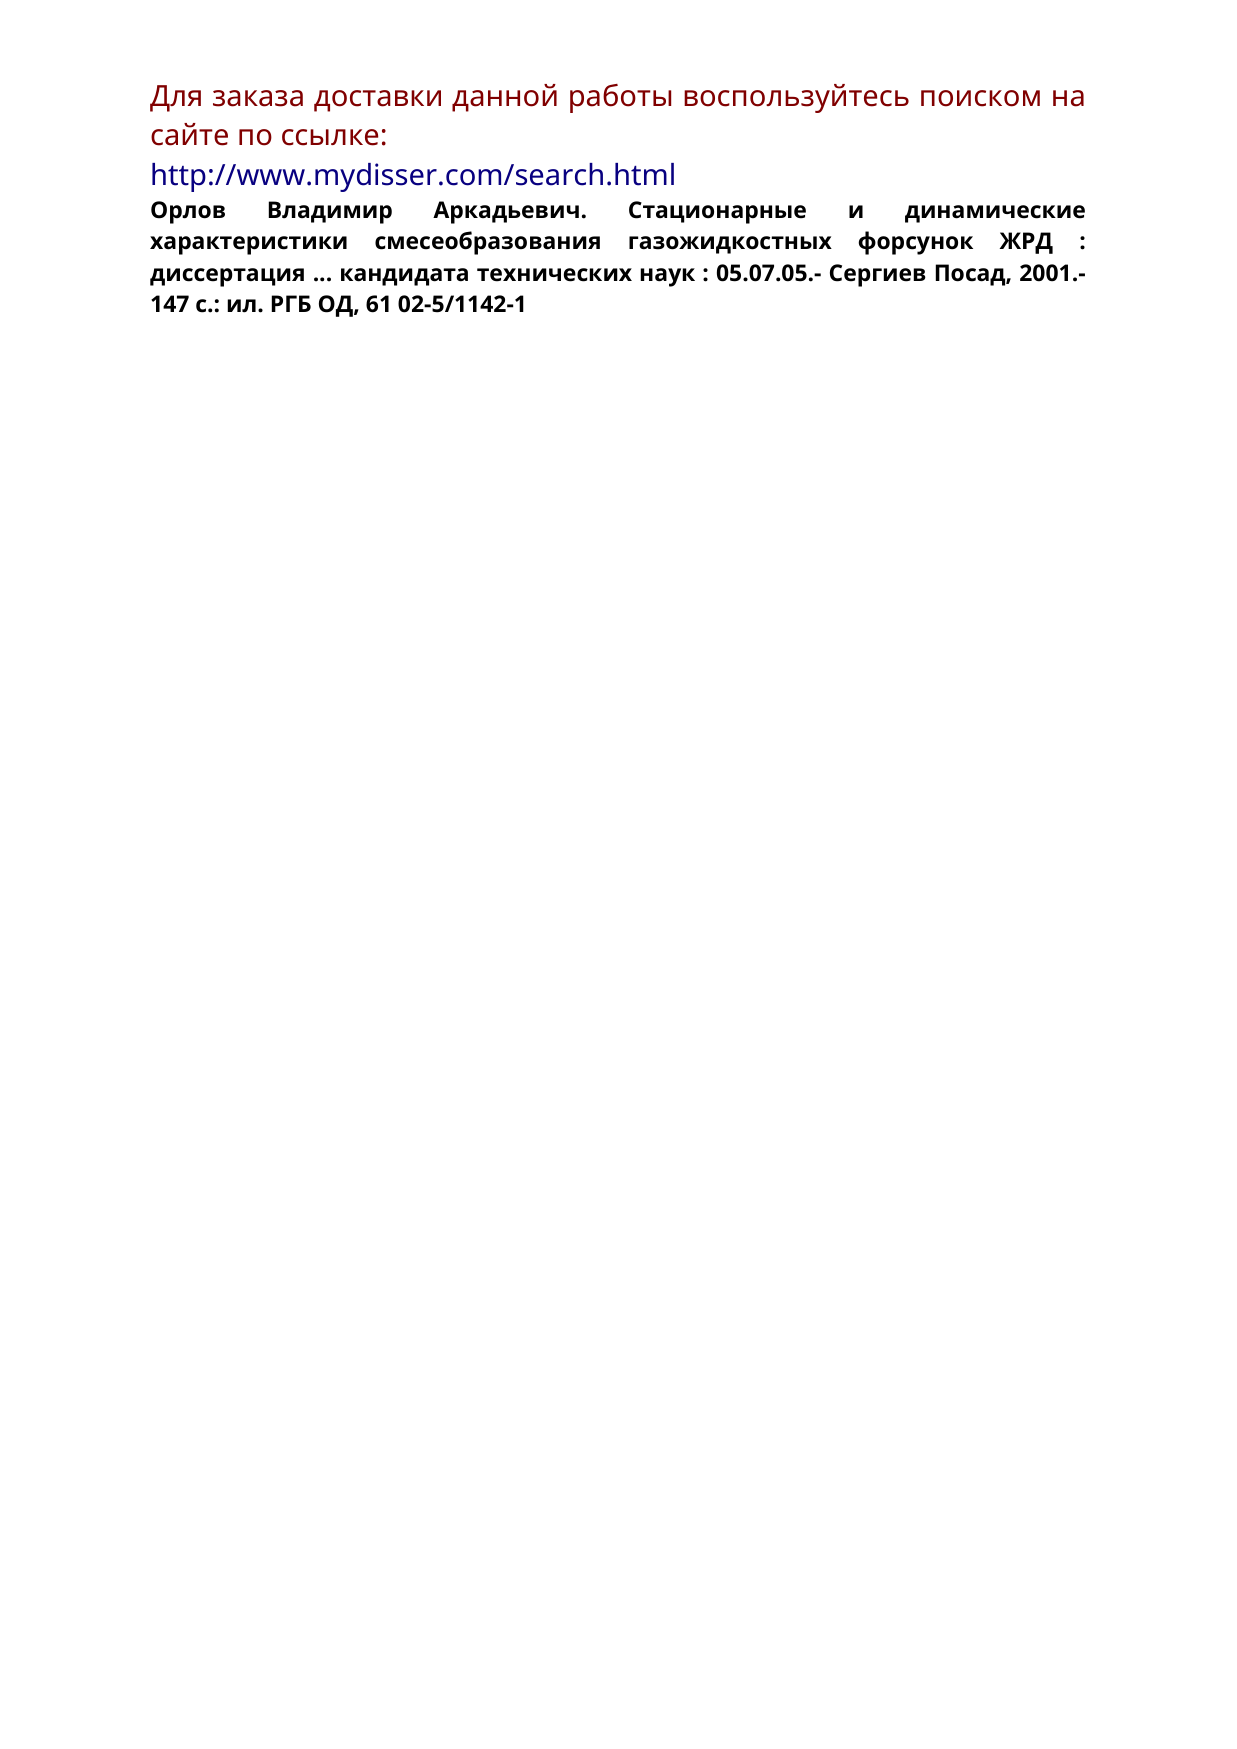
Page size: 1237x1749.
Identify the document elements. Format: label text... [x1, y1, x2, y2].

text Орлов Владимир Аркадьевич. Стационарные и динамические характеристики смесеобразования газожидкостных форсунок ЖРД : диссертация ... кандидата технических наук : 05.07.05.- Сергиев Посад, 2001.- 147 с.: ил. РГБ ОД, 61 02-5/1142-1 [150, 194, 1086, 319]
